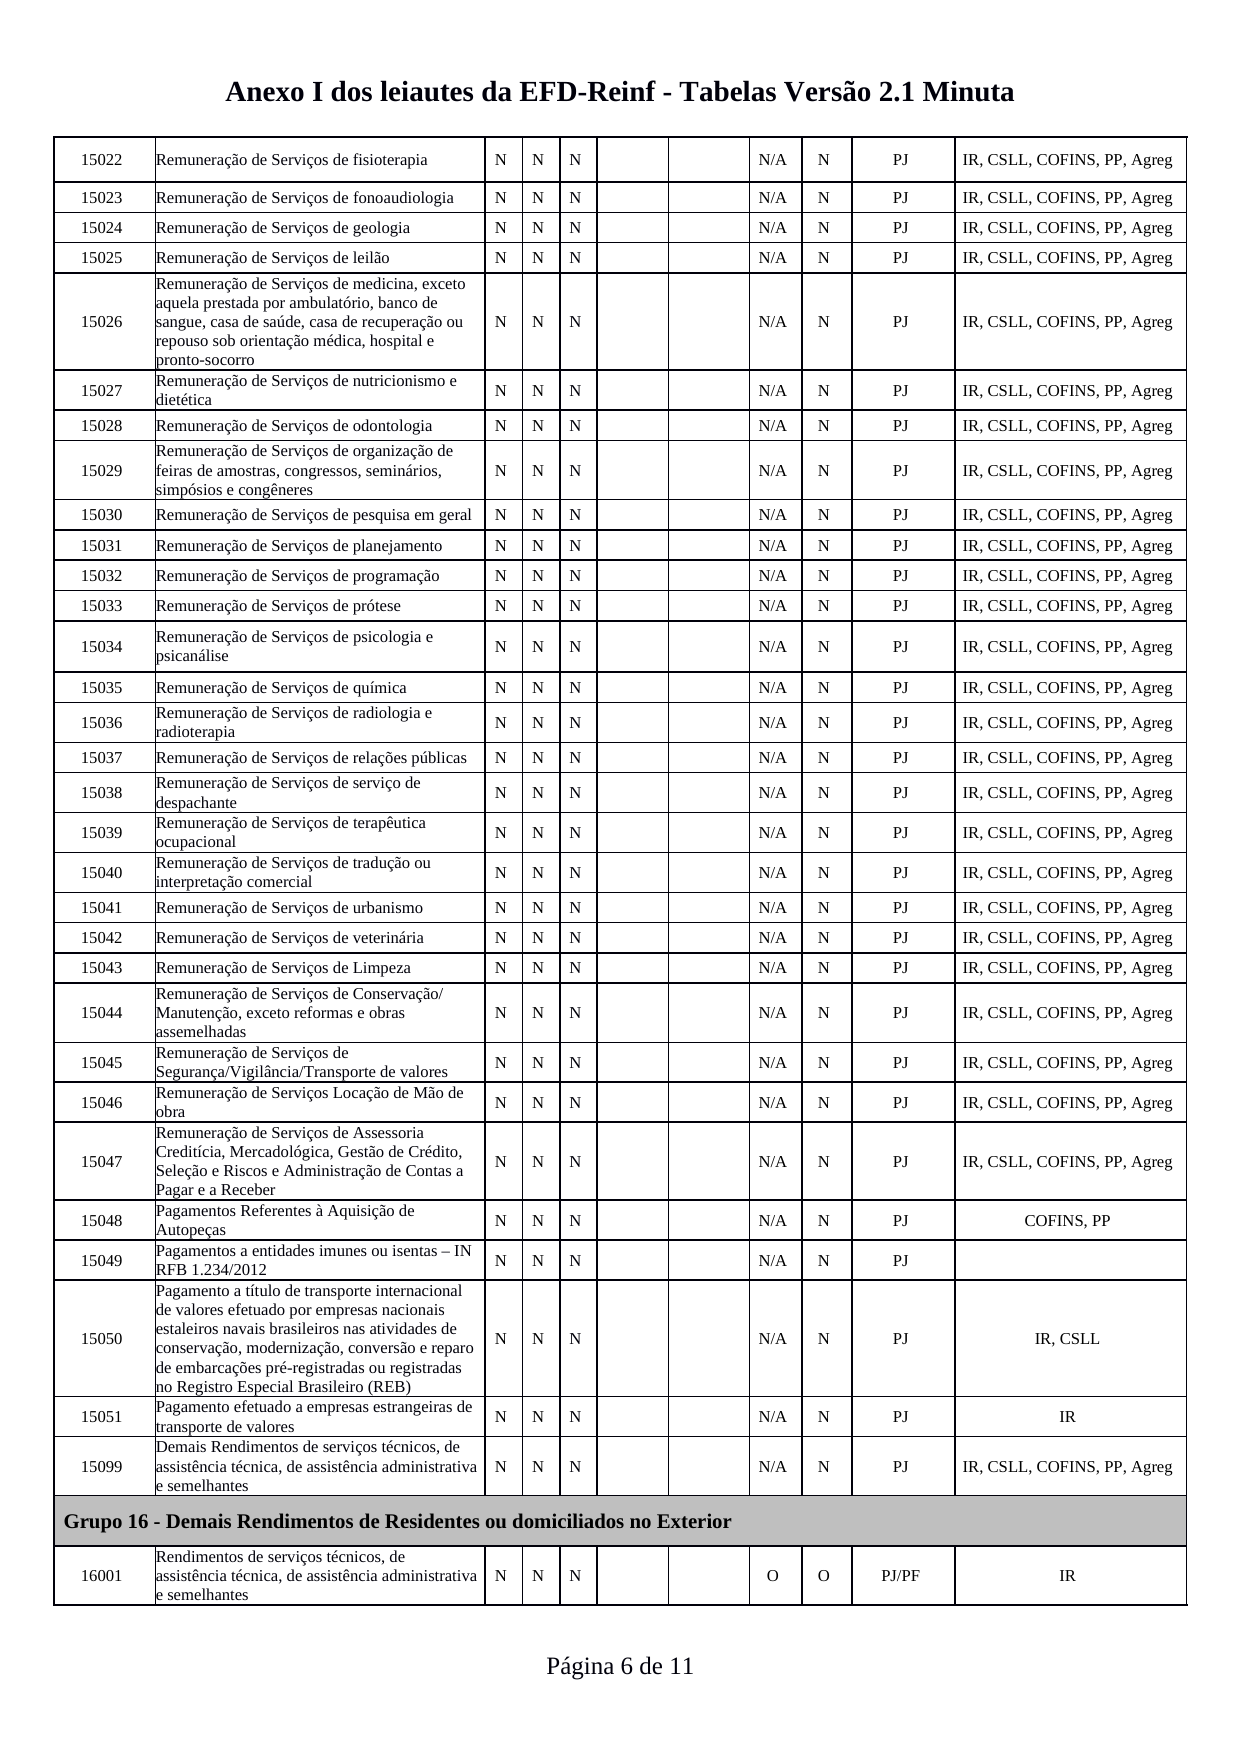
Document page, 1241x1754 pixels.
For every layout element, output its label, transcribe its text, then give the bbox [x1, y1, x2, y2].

table_cell N [523, 213, 559, 242]
table_cell [669, 923, 749, 952]
table_cell [669, 441, 749, 499]
table_cell N [561, 853, 596, 891]
table_cell N [561, 500, 596, 529]
table_cell 16001 [55, 1547, 155, 1604]
table_cell IR, CSLL, COFINS, PP, Agreg [956, 923, 1186, 952]
table_cell N [561, 1437, 596, 1495]
table_cell PJ [853, 954, 954, 982]
table_cell Remuneração de Serviços de Conservação/ Manutenção, exceto reformas e obras assemelhadas [156, 984, 484, 1041]
table_cell N [523, 743, 559, 772]
table_cell Remuneração de Serviços de Limpeza [156, 954, 484, 982]
table_cell 15027 [55, 371, 155, 409]
table_cell N [523, 591, 559, 620]
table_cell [956, 138, 1186, 181]
table_cell N [523, 411, 559, 439]
table_cell [598, 1083, 668, 1121]
table_cell 15048 [55, 1201, 155, 1239]
table_cell N [486, 703, 522, 741]
table_cell Pagamento a título de transporte internacional de valores efetuado por empresas nacionais estaleiros navais brasileiros nas atividades de conservação, modernização, conversão e reparo de embarcações pré-registradas ou registradas no Registro Especial Brasileiro (REB) [156, 1281, 484, 1396]
table_cell N [523, 1043, 559, 1081]
table_cell [669, 531, 749, 559]
table_cell N [486, 1547, 522, 1604]
table_cell N [561, 673, 596, 701]
table_cell [669, 1281, 749, 1396]
table_cell PJ [853, 500, 954, 529]
table_cell N [561, 1397, 596, 1436]
table_cell N [803, 1241, 851, 1279]
table_cell [598, 183, 668, 211]
table_cell PJ [853, 213, 954, 242]
table_cell IR, CSLL, COFINS, PP, Agreg [956, 243, 1186, 272]
table_cell O [803, 1547, 851, 1604]
table_cell 15031 [55, 531, 155, 559]
table_cell Remuneração de Serviços de urbanismo [156, 893, 484, 922]
table_cell [598, 591, 668, 620]
table_cell N [561, 371, 596, 409]
table_cell N [803, 1123, 851, 1199]
table_cell PJ [853, 183, 954, 211]
table_cell 15028 [55, 411, 155, 439]
table_cell N [561, 1043, 596, 1081]
table_cell N [803, 591, 851, 620]
table_cell COFINS, PP [956, 1201, 1186, 1239]
table_cell N [803, 743, 851, 772]
table_cell N [523, 1241, 559, 1279]
table_cell N [561, 954, 596, 982]
table_cell PJ [853, 138, 954, 181]
table_cell PJ [853, 893, 954, 922]
table_cell PJ [853, 673, 954, 701]
table_cell 15042 [55, 923, 155, 952]
table_cell IR, CSLL, COFINS, PP, Agreg [956, 1437, 1186, 1495]
table_cell N [486, 441, 522, 499]
table_cell N [561, 183, 596, 211]
table_cell N [523, 984, 559, 1041]
table_cell IR, CSLL, COFINS, PP, Agreg [956, 1083, 1186, 1121]
table_cell 15033 [55, 591, 155, 620]
table_cell [669, 813, 749, 851]
table_cell N [803, 853, 851, 891]
table_cell N [523, 622, 559, 671]
table_cell [669, 371, 749, 409]
table_cell N [486, 183, 522, 211]
table_cell IR, CSLL, COFINS, PP, Agreg [956, 893, 1186, 922]
table_cell N [486, 743, 522, 772]
table_cell Remuneração de Serviços de planejamento [156, 531, 484, 559]
table_cell [598, 954, 668, 982]
table_cell IR, CSLL, COFINS, PP, Agreg [956, 213, 1186, 242]
table_cell PJ [853, 371, 954, 409]
table_cell [669, 1437, 749, 1495]
table_cell N [486, 893, 522, 922]
table_cell Remuneração de Serviços de Assessoria Creditícia, Mercadológica, Gestão de Crédito, Seleção e Riscos e Administração de Contas a Pagar e a Receber [156, 1123, 484, 1199]
table_cell N [803, 893, 851, 922]
table_cell N [803, 1201, 851, 1239]
table_cell N [561, 243, 596, 272]
table_cell 15045 [55, 1043, 155, 1081]
table_cell IR, CSLL, COFINS, PP, Agreg [956, 773, 1186, 812]
table_cell IR, CSLL, COFINS, PP, Agreg [956, 622, 1186, 671]
table_cell Remuneração de Serviços de prótese [156, 591, 484, 620]
table_cell N/A [750, 773, 801, 812]
table_cell 15039 [55, 813, 155, 851]
table_cell N [803, 371, 851, 409]
table_cell N [486, 1201, 522, 1239]
table_cell N/A [750, 984, 801, 1041]
table_cell [669, 243, 749, 272]
table_cell N [486, 213, 522, 242]
table_cell PJ [853, 1083, 954, 1121]
table_cell N [561, 703, 596, 741]
table_cell PJ [853, 1123, 954, 1199]
table_cell N [486, 1241, 522, 1279]
table_cell N [523, 673, 559, 701]
table_cell N [561, 213, 596, 242]
table_cell N [486, 411, 522, 439]
table_cell PJ [853, 622, 954, 671]
table_cell PJ [853, 411, 954, 439]
table_cell Remuneração de Serviços de programação [156, 561, 484, 589]
table_cell Remuneração de Serviços de pesquisa em geral [156, 500, 484, 529]
table_cell N [561, 1281, 596, 1396]
table_cell [669, 673, 749, 701]
table_cell N [561, 138, 596, 181]
table_cell N [523, 1123, 559, 1199]
table_cell Remuneração de Serviços Locação de Mão de obra [156, 1083, 484, 1121]
table_cell N [486, 923, 522, 952]
table_cell [598, 923, 668, 952]
table_cell PJ [853, 703, 954, 741]
table_cell N [523, 441, 559, 499]
table_cell 15035 [55, 673, 155, 701]
table_cell 15036 [55, 703, 155, 741]
table_cell IR, CSLL, COFINS, PP, Agreg [956, 561, 1186, 589]
table_cell [598, 673, 668, 701]
table_cell [669, 213, 749, 242]
table_cell N [803, 1397, 851, 1436]
table_cell N [803, 954, 851, 982]
table_cell N/A [750, 1437, 801, 1495]
table_cell N [803, 183, 851, 211]
table_cell N [523, 1397, 559, 1436]
table_cell IR, CSLL, COFINS, PP, Agreg [956, 703, 1186, 741]
table_cell N [561, 411, 596, 439]
table_cell N [561, 1201, 596, 1239]
table_cell [598, 1043, 668, 1081]
table_cell 15044 [55, 984, 155, 1041]
table_cell N [561, 923, 596, 952]
table_cell PJ [853, 561, 954, 589]
table_cell N [803, 561, 851, 589]
table_cell [669, 703, 749, 741]
table_cell N [486, 1083, 522, 1121]
table_cell N [803, 1043, 851, 1081]
table_cell [669, 743, 749, 772]
table_cell N/A [750, 500, 801, 529]
table_cell 15029 [55, 441, 155, 499]
table_cell PJ [853, 1281, 954, 1396]
table_cell N [523, 371, 559, 409]
table_cell N [486, 853, 522, 891]
table_cell 15023 [55, 183, 155, 211]
table_cell [598, 853, 668, 891]
table_cell [598, 531, 668, 559]
table_cell IR, CSLL, COFINS, PP, Agreg [956, 183, 1186, 211]
table_cell 15034 [55, 622, 155, 671]
table_cell N [803, 1437, 851, 1495]
table_cell IR, CSLL, COFINS, PP, Agreg [956, 1043, 1186, 1081]
table_cell N [561, 1083, 596, 1121]
table_cell N [803, 984, 851, 1041]
table_cell N [486, 984, 522, 1041]
table_cell N [803, 1281, 851, 1396]
table_cell Remuneração de Serviços de Segurança/Vigilância/Transporte de valores [156, 1043, 484, 1081]
table_cell N [803, 1083, 851, 1121]
table_cell N [486, 138, 522, 181]
table_cell 15041 [55, 893, 155, 922]
table_cell N [486, 1043, 522, 1081]
table_cell N/A [750, 1397, 801, 1436]
table_cell 15022 [55, 138, 155, 181]
table_cell N [523, 243, 559, 272]
table_cell [598, 441, 668, 499]
table_cell 15049 [55, 1241, 155, 1279]
table_cell PJ [853, 1241, 954, 1279]
table_cell N [486, 243, 522, 272]
table_cell N [486, 954, 522, 982]
table_cell N [486, 1281, 522, 1396]
table_cell N/A [750, 622, 801, 671]
table_cell N [523, 923, 559, 952]
table_cell N/A [750, 138, 801, 181]
table_cell [669, 954, 749, 982]
table_cell N [523, 773, 559, 812]
table_cell Remuneração de Serviços de odontologia [156, 411, 484, 439]
table_cell N/A [750, 893, 801, 922]
table_cell 15024 [55, 213, 155, 242]
table_cell PJ [853, 531, 954, 559]
table_cell N/A [750, 243, 801, 272]
table_cell PJ [853, 923, 954, 952]
table_cell N [523, 1547, 559, 1604]
table_cell 15046 [55, 1083, 155, 1121]
table_cell N [561, 773, 596, 812]
table_cell [669, 138, 749, 181]
table_cell [669, 591, 749, 620]
table_cell Remuneração de Serviços de fisioterapia [156, 138, 484, 181]
table_cell [598, 984, 668, 1041]
table_cell IR, CSLL, COFINS, PP, Agreg [956, 813, 1186, 851]
table_cell O [750, 1547, 801, 1604]
table_cell Remuneração de Serviços de terapêutica ocupacional [156, 813, 484, 851]
table_cell N [523, 561, 559, 589]
table_cell N [803, 703, 851, 741]
table_cell 15099 [55, 1437, 155, 1495]
table_cell 15040 [55, 853, 155, 891]
table_cell IR, CSLL, COFINS, PP, Agreg [956, 954, 1186, 982]
table_cell Remuneração de Serviços de leilão [156, 243, 484, 272]
table_cell N [523, 531, 559, 559]
table_cell N [803, 923, 851, 952]
table_cell IR, CSLL, COFINS, PP, Agreg [956, 1123, 1186, 1199]
table_cell [598, 500, 668, 529]
table_cell 15043 [55, 954, 155, 982]
table_cell 15037 [55, 743, 155, 772]
table_cell [598, 1123, 668, 1199]
table_cell N [486, 673, 522, 701]
table_cell N [486, 371, 522, 409]
table_cell N [523, 954, 559, 982]
table_cell [669, 500, 749, 529]
table_cell IR, CSLL, COFINS, PP, Agreg [956, 743, 1186, 772]
table_cell PJ [853, 1201, 954, 1239]
table_cell [669, 183, 749, 211]
table_cell PJ [853, 984, 954, 1041]
table_cell [598, 274, 668, 369]
table_cell N [561, 591, 596, 620]
table_cell [669, 853, 749, 891]
table_cell [598, 813, 668, 851]
table_cell 15026 [55, 274, 155, 369]
table_cell PJ [853, 853, 954, 891]
table_cell N [486, 813, 522, 851]
table_cell [598, 743, 668, 772]
table_cell N [803, 213, 851, 242]
table_cell N [523, 274, 559, 369]
table_cell N [523, 1083, 559, 1121]
table_cell PJ [853, 1397, 954, 1436]
table_cell [598, 561, 668, 589]
table_cell N/A [750, 1281, 801, 1396]
table_cell IR, CSLL, COFINS, PP, Agreg [956, 500, 1186, 529]
table_cell N/A [750, 954, 801, 982]
table_cell N [561, 531, 596, 559]
table_cell IR, CSLL, COFINS, PP, Agreg [956, 591, 1186, 620]
table_cell [598, 622, 668, 671]
table_cell N [486, 561, 522, 589]
table_cell N/A [750, 183, 801, 211]
table_cell Pagamentos a entidades imunes ou isentas – IN RFB 1.234/2012 [156, 1241, 484, 1279]
table_cell 15050 [55, 1281, 155, 1396]
table_cell 15025 [55, 243, 155, 272]
table_cell Remuneração de Serviços de organização de feiras de amostras, congressos, seminários, simpósios e congêneres [156, 441, 484, 499]
table_cell N [803, 274, 851, 369]
table_cell Remuneração de Serviços de relações públicas [156, 743, 484, 772]
table_cell N [803, 622, 851, 671]
table_cell PJ [853, 743, 954, 772]
table_cell N/A [750, 213, 801, 242]
table_cell [669, 1547, 749, 1604]
table_cell PJ [853, 591, 954, 620]
table_cell [598, 243, 668, 272]
table_cell Grupo 16 - Demais Rendimentos de Residentes ou domiciliados no Exterior [55, 1496, 1186, 1545]
table_cell Remuneração de Serviços de geologia [156, 213, 484, 242]
table_cell PJ [853, 1437, 954, 1495]
table_cell N/A [750, 1201, 801, 1239]
table_cell PJ [853, 243, 954, 272]
table_cell N/A [750, 591, 801, 620]
table_cell [669, 1083, 749, 1121]
table_cell [598, 411, 668, 439]
table_cell N [803, 531, 851, 559]
table_cell IR, CSLL, COFINS, PP, Agreg [956, 531, 1186, 559]
table_cell N [803, 813, 851, 851]
table_cell N/A [750, 1241, 801, 1279]
table_cell N [523, 893, 559, 922]
table_cell [598, 893, 668, 922]
table_cell N [561, 441, 596, 499]
table_cell N [486, 1397, 522, 1436]
table_cell N [561, 813, 596, 851]
table_cell N [486, 531, 522, 559]
table_cell N [561, 984, 596, 1041]
table_cell N [803, 773, 851, 812]
table_cell N/A [750, 371, 801, 409]
table_cell IR, CSLL, COFINS, PP, Agreg [956, 411, 1186, 439]
table_cell N [803, 441, 851, 499]
table_cell Remuneração de Serviços de serviço de despachante [156, 773, 484, 812]
table_cell PJ [853, 274, 954, 369]
table_cell PJ [853, 1043, 954, 1081]
table_cell N [561, 743, 596, 772]
table_cell [669, 1201, 749, 1239]
table_cell Pagamento efetuado a empresas estrangeiras de transporte de valores [156, 1397, 484, 1436]
table_cell N [486, 591, 522, 620]
table_cell [669, 1123, 749, 1199]
table_cell Remuneração de Serviços de tradução ou interpretação comercial [156, 853, 484, 891]
table_cell [669, 411, 749, 439]
table_cell Rendimentos de serviços técnicos, de assistência técnica, de assistência administrativa e semelhantes [156, 1547, 484, 1604]
table_cell N [523, 813, 559, 851]
table_cell IR [956, 1547, 1186, 1604]
table_cell Pagamentos Referentes à Aquisição de Autopeças [156, 1201, 484, 1239]
table_cell IR, CSLL, COFINS, PP, Agreg [956, 371, 1186, 409]
table_cell [598, 1201, 668, 1239]
table_cell [669, 773, 749, 812]
table_cell IR, CSLL, COFINS, PP, Agreg [956, 853, 1186, 891]
table_cell [669, 561, 749, 589]
table_cell N [486, 274, 522, 369]
table_cell Remuneração de Serviços de fonoaudiologia [156, 183, 484, 211]
table_cell [598, 1397, 668, 1436]
table_cell [598, 213, 668, 242]
table_cell N [561, 1547, 596, 1604]
table_cell N [803, 243, 851, 272]
table_cell 15047 [55, 1123, 155, 1199]
table_cell N [561, 1241, 596, 1279]
table_cell N [803, 500, 851, 529]
table_cell N [523, 1281, 559, 1396]
table_cell N/A [750, 561, 801, 589]
table_cell Remuneração de Serviços de química [156, 673, 484, 701]
table_cell [669, 1397, 749, 1436]
table_cell N [486, 622, 522, 671]
table_cell Remuneração de Serviços de psicologia e psicanálise [156, 622, 484, 671]
table_cell 15030 [55, 500, 155, 529]
table_cell N/A [750, 853, 801, 891]
table_cell N [523, 853, 559, 891]
table_cell N [803, 411, 851, 439]
table_cell N [486, 500, 522, 529]
table_cell N [561, 622, 596, 671]
table_cell Demais Rendimentos de serviços técnicos, de assistência técnica, de assistência administrativa e semelhantes [156, 1437, 484, 1495]
table_cell PJ [853, 813, 954, 851]
table_cell N/A [750, 923, 801, 952]
table_cell 15032 [55, 561, 155, 589]
table_cell N/A [750, 1083, 801, 1121]
table_cell [598, 703, 668, 741]
table_cell PJ/PF [853, 1547, 954, 1604]
table_cell N [803, 673, 851, 701]
table_cell [598, 1547, 668, 1604]
table_cell N [561, 274, 596, 369]
table_cell [669, 622, 749, 671]
table_cell Remuneração de Serviços de medicina, exceto aquela prestada por ambulatório, banco de sangue, casa de saúde, casa de recuperação ou repouso sob orientação médica, hospital e pronto-socorro [156, 274, 484, 369]
table_cell 15051 [55, 1397, 155, 1436]
table_cell N [561, 561, 596, 589]
table_cell [669, 984, 749, 1041]
table_cell N/A [750, 531, 801, 559]
table_cell [598, 1281, 668, 1396]
table_cell [669, 1043, 749, 1081]
table_cell N [803, 138, 851, 181]
table_cell Remuneração de Serviços de radiologia e radioterapia [156, 703, 484, 741]
table_cell N [523, 1437, 559, 1495]
table_cell N [523, 703, 559, 741]
table_cell N/A [750, 1123, 801, 1199]
table_cell [598, 371, 668, 409]
table_cell IR [956, 1397, 1186, 1436]
table_cell [956, 1241, 1186, 1279]
table_cell N [486, 773, 522, 812]
table_cell N [561, 1123, 596, 1199]
table_cell IR, CSLL, COFINS, PP, Agreg [956, 441, 1186, 499]
table_cell N/A [750, 441, 801, 499]
table_cell N [486, 1123, 522, 1199]
table_cell IR, CSLL, COFINS, PP, Agreg [956, 984, 1186, 1041]
table_cell [669, 1241, 749, 1279]
table_cell N/A [750, 411, 801, 439]
table_cell 15038 [55, 773, 155, 812]
table_cell [598, 773, 668, 812]
table_cell Remuneração de Serviços de nutricionismo e dietética [156, 371, 484, 409]
table_cell N/A [750, 1043, 801, 1081]
table_cell N [523, 1201, 559, 1239]
table_cell N [561, 893, 596, 922]
table_cell N [523, 500, 559, 529]
table_cell N [523, 138, 559, 181]
table_cell N [486, 1437, 522, 1495]
table_cell N/A [750, 743, 801, 772]
table_cell Remuneração de Serviços de veterinária [156, 923, 484, 952]
table_cell N/A [750, 703, 801, 741]
table_cell [669, 274, 749, 369]
table_cell [598, 1241, 668, 1279]
table_cell [669, 893, 749, 922]
table_cell IR, CSLL, COFINS, PP, Agreg [956, 274, 1186, 369]
table_cell PJ [853, 441, 954, 499]
table_cell IR, CSLL, COFINS, PP, Agreg [956, 673, 1186, 701]
table_cell [598, 138, 668, 181]
table_cell N/A [750, 274, 801, 369]
table_cell IR, CSLL [956, 1281, 1186, 1396]
table_cell N/A [750, 673, 801, 701]
table_cell [598, 1437, 668, 1495]
table_cell N/A [750, 813, 801, 851]
table_cell N [523, 183, 559, 211]
table_cell PJ [853, 773, 954, 812]
